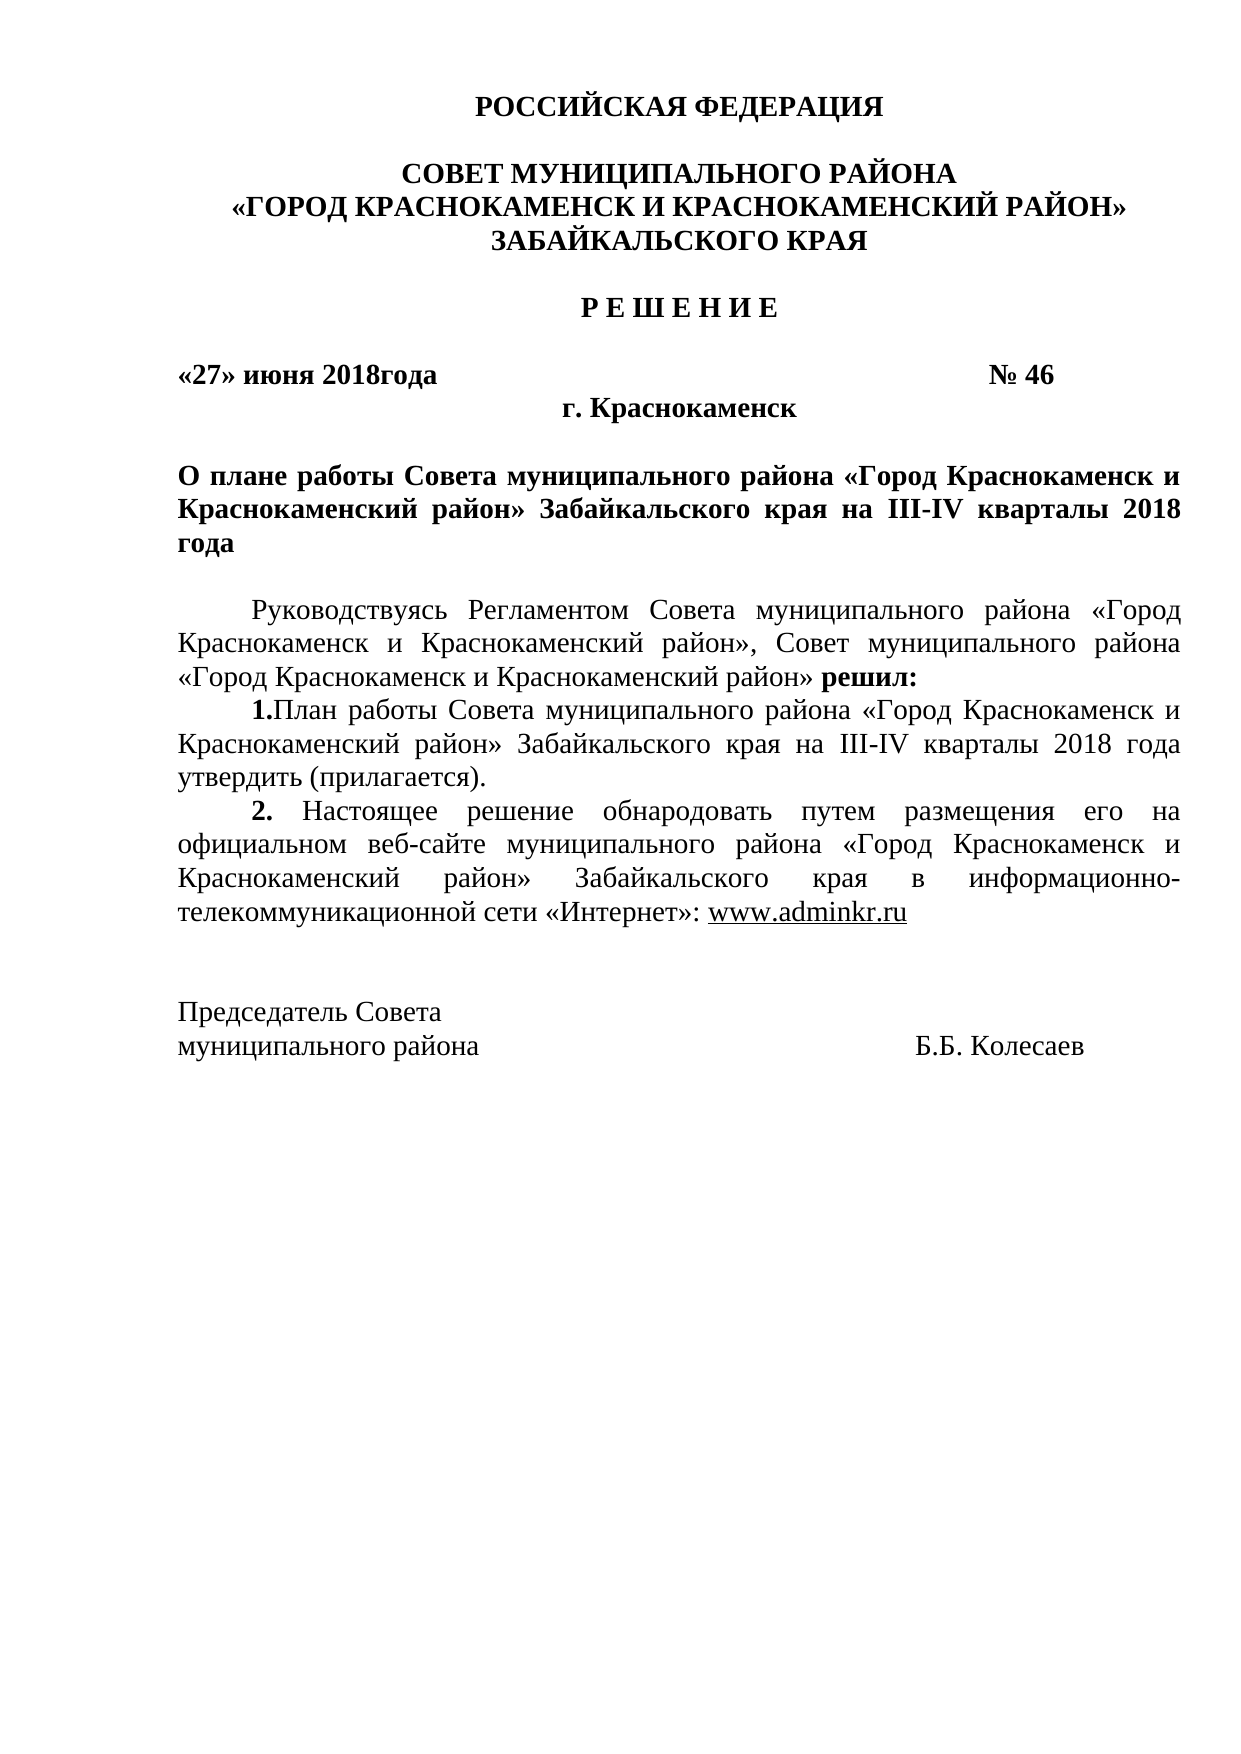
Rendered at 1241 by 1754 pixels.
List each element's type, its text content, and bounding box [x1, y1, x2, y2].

text «27» июня 2018года № 46 [177, 357, 1181, 391]
text 2. Настоящее решение обнародовать путем размещения его на официальном веб-сайте муниципального района «Город Краснокаменск и Краснокаменский район» Забайкальского края в информационно-телекоммуникационной сети «Интернет»: www.adminkr.ru [177, 793, 1181, 927]
text Руководствуясь Регламентом Совета муниципального района «Город Краснокаменск и Краснокаменский район», Совет муниципального района «Город Краснокаменск и Краснокаменский район» решил: [177, 592, 1181, 692]
text г. Краснокаменск [177, 391, 1181, 424]
text СОВЕТ МУНИЦИПАЛЬНОГО РАЙОНА [177, 156, 1181, 189]
text муниципального района Б.Б. Колесаев [177, 1028, 1181, 1061]
text 1.План работы Совета муниципального района «Город Краснокаменск и Краснокаменский район» Забайкальского края на III-IV кварталы 2018 года утвердить (прилагается). [177, 692, 1181, 793]
text Р Е Ш Е Н И Е [177, 290, 1181, 323]
text РОССИЙСКАЯ ФЕДЕРАЦИЯ [177, 89, 1181, 122]
text Председатель Совета [177, 994, 1181, 1028]
text О плане работы Совета муниципального района «Город Краснокаменск и Краснокаменский район» Забайкальского края на III-IV кварталы 2018 года [177, 458, 1181, 558]
text «ГОРОД КРАСНОКАМЕНСК И КРАСНОКАМЕНСКИЙ РАЙОН» [177, 189, 1181, 223]
text ЗАБАЙКАЛЬСКОГО КРАЯ [177, 223, 1181, 256]
